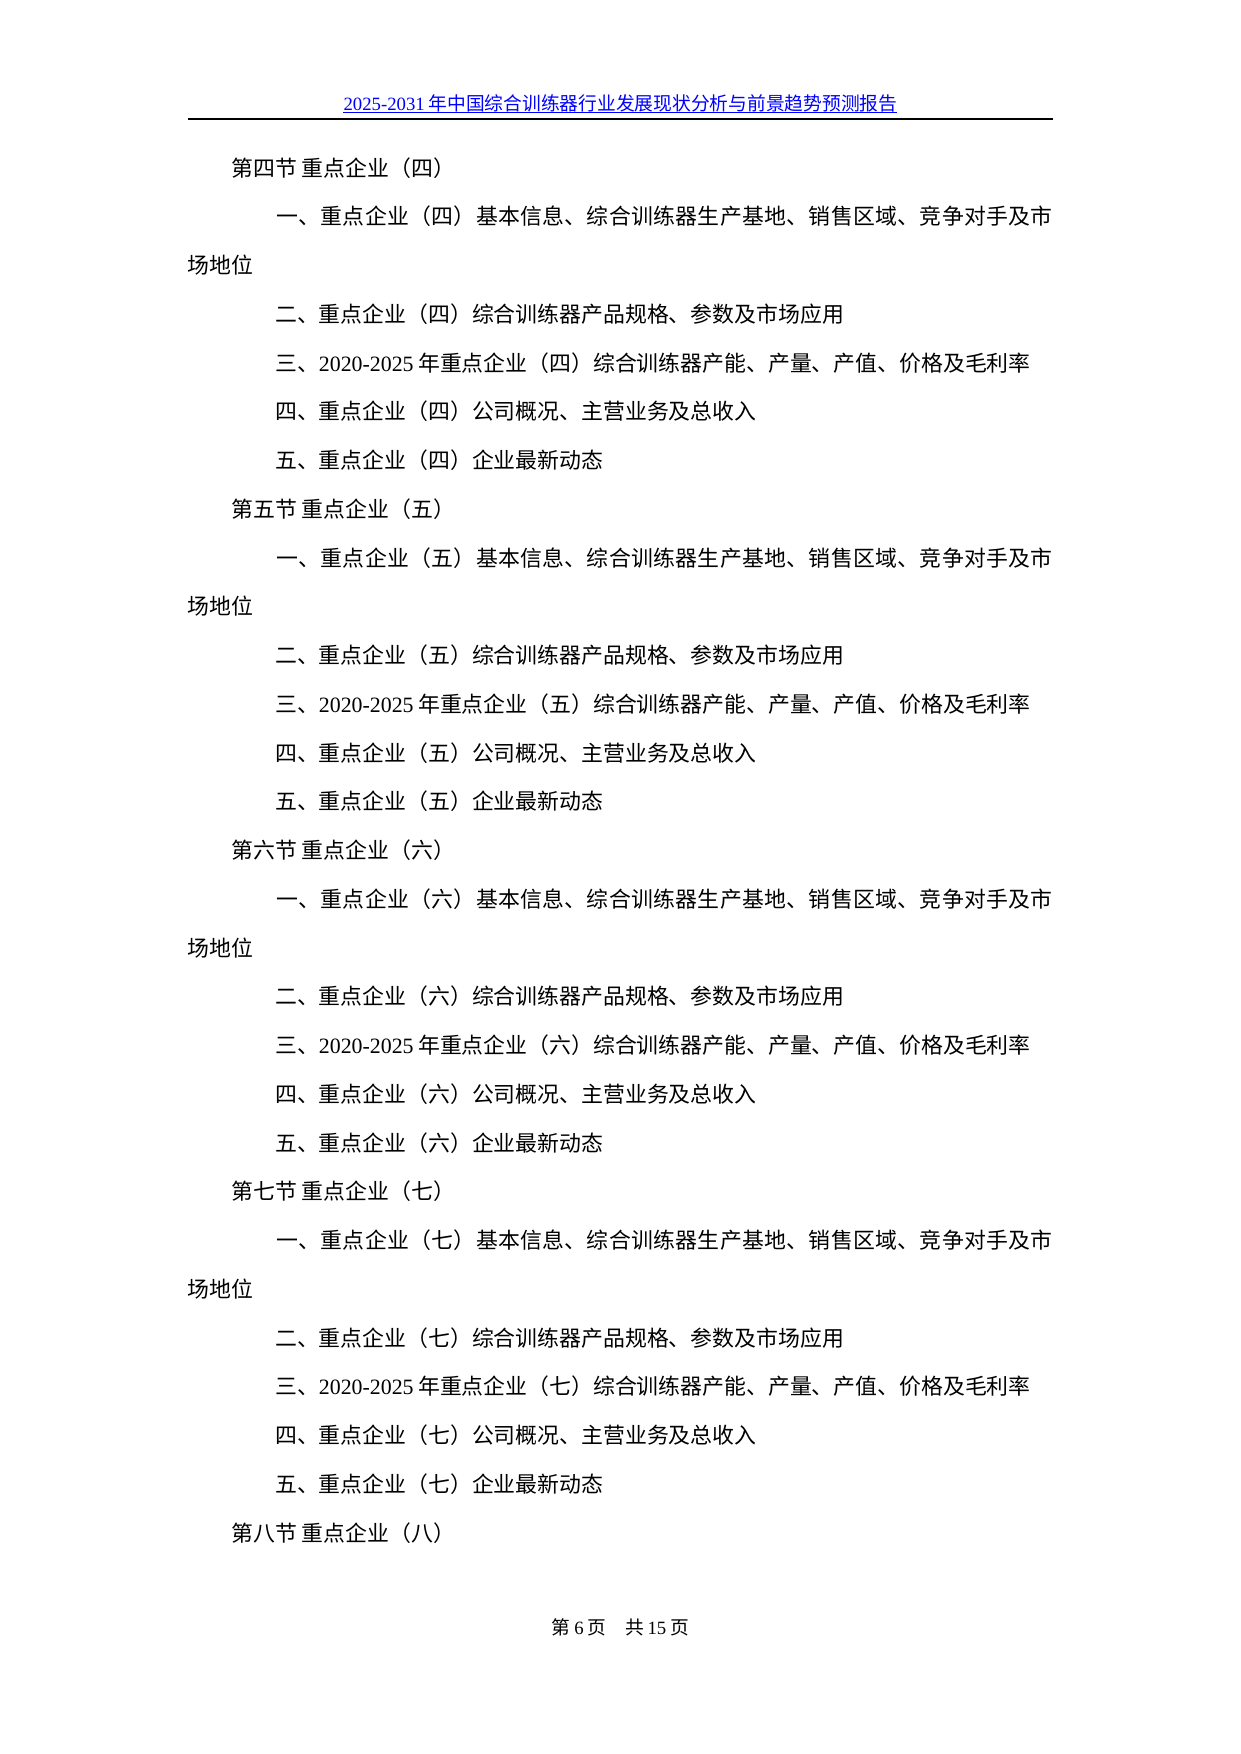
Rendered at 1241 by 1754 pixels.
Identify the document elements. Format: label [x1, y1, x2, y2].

text [187, 150, 1053, 1548]
